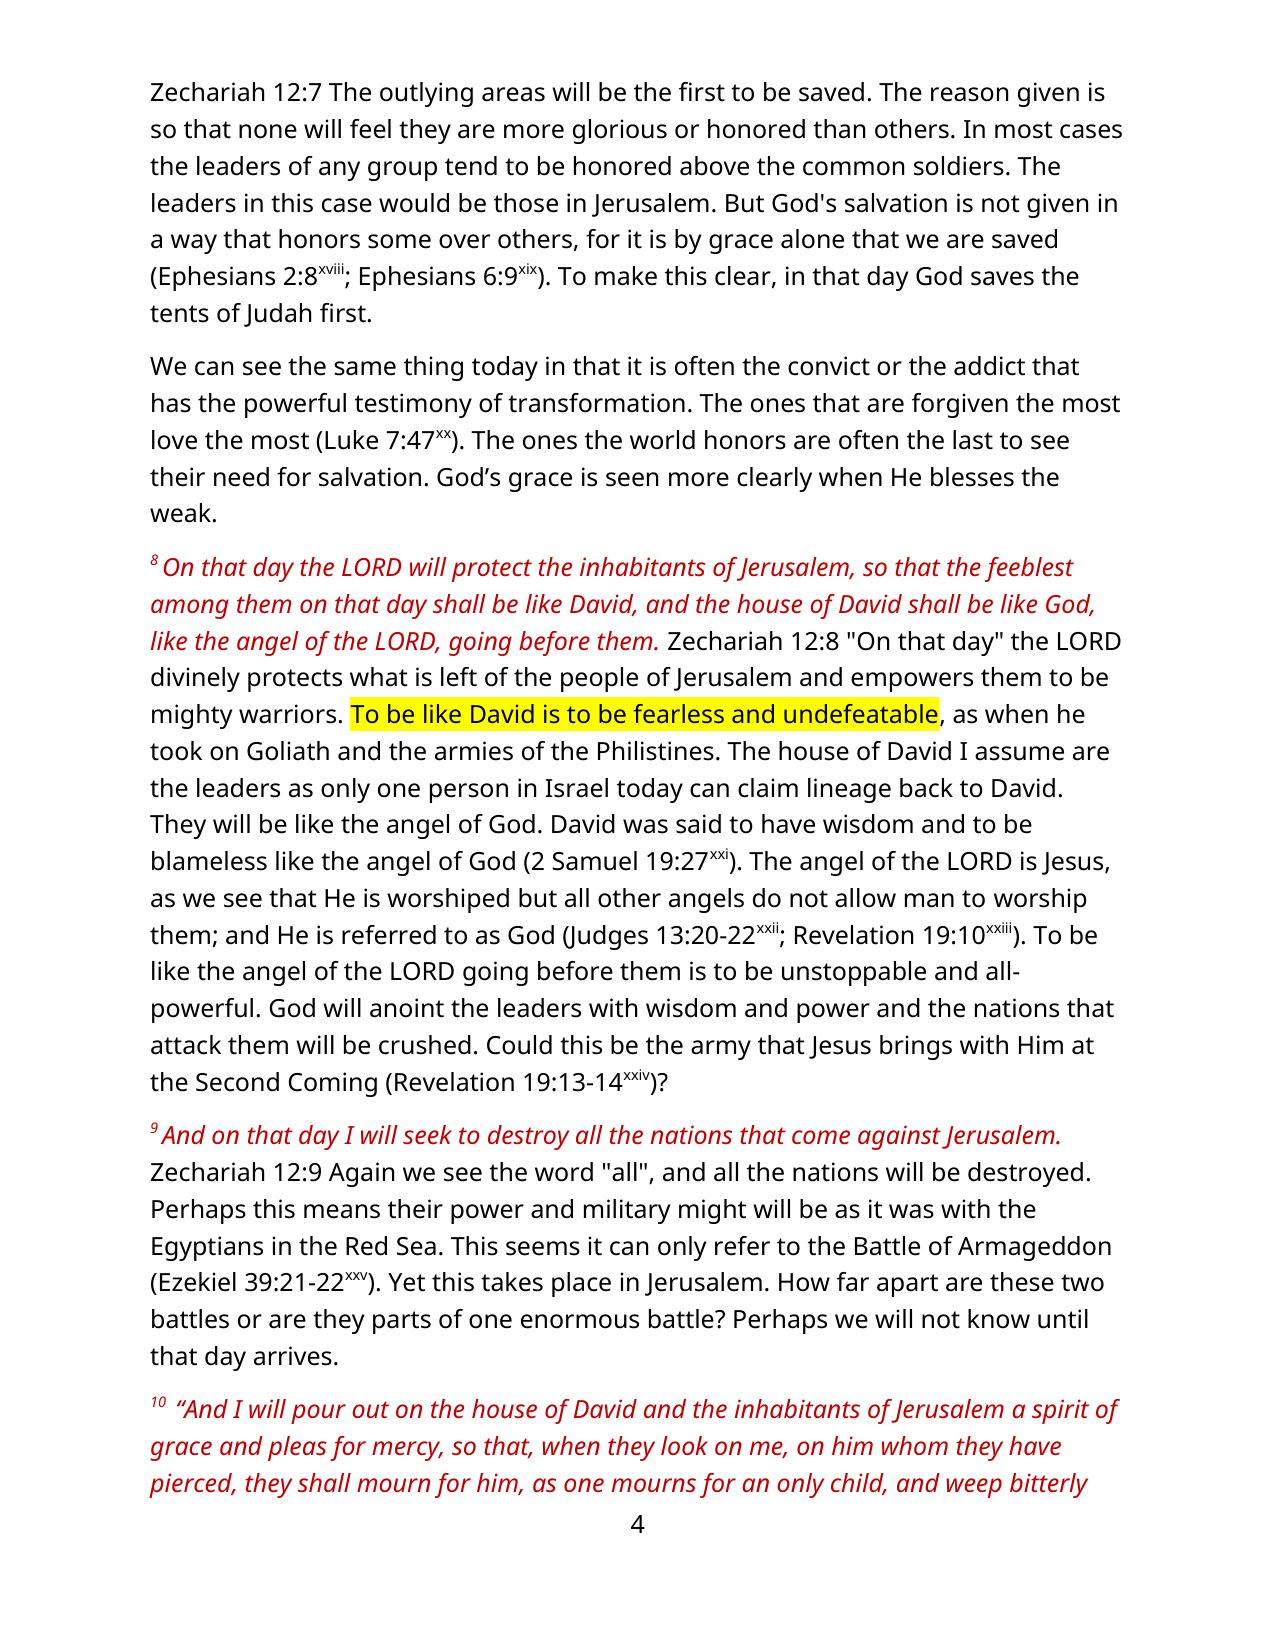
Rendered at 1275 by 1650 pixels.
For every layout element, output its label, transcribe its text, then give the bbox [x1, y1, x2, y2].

text We can see the same thing today in that it is often the convict or the addict that has the powerful testimony of transformation. The ones that are forgiven the most love the most (Luke 7:47). The ones the world honors are often the last to see their need for salvation. God’s grace is seen more clearly when He blesses the weak. [150, 349, 1125, 530]
text 8 On that day the LORD will protect the inhabitants of Jerusalem, so that the feeblest among them on that day shall be like David, and the house of David shall be like God, like the angel of the LORD, going before them. Zechariah 12:8 "On that day" the LORD divinely protects what is left of the people of Jerusalem and empowers them to be mighty warriors. To be like David is to be fearless and undefeatable, as when he took on Goliath and the armies of the Philistines. The house of David I assume are the leaders as only one person in Israel today can claim lineage back to David. They will be like the angel of God. David was said to have wisdom and to be blameless like the angel of God (2 Samuel 19:27). The angel of the LORD is Jesus, as we see that He is worshiped but all other angels do not allow man to worship them; and He is referred to as God (Judges 13:20-22; Revelation 19:10). To be like the angel of the LORD going before them is to be unstoppable and all-powerful. God will anoint the leaders with wisdom and power and the nations that attack them will be crushed. Could this be the army that Jesus brings with Him at the Second Coming (Revelation 19:13-14)? [150, 549, 1125, 1098]
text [150, 75, 1125, 330]
text 9 And on that day I will seek to destroy all the nations that come against Jerusalem. Zechariah 12:9 Again we see the word "all", and all the nations will be destroyed. Perhaps this means their power and military might will be as it was with the Egyptians in the Red Sea. This seems it can only refer to the Battle of Armageddon (Ezekiel 39:21-22). Yet this takes place in Jerusalem. How far apart are these two battles or are they parts of one enormous battle? Perhaps we will not know until that day arrives. [150, 1118, 1125, 1372]
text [150, 1392, 1125, 1499]
